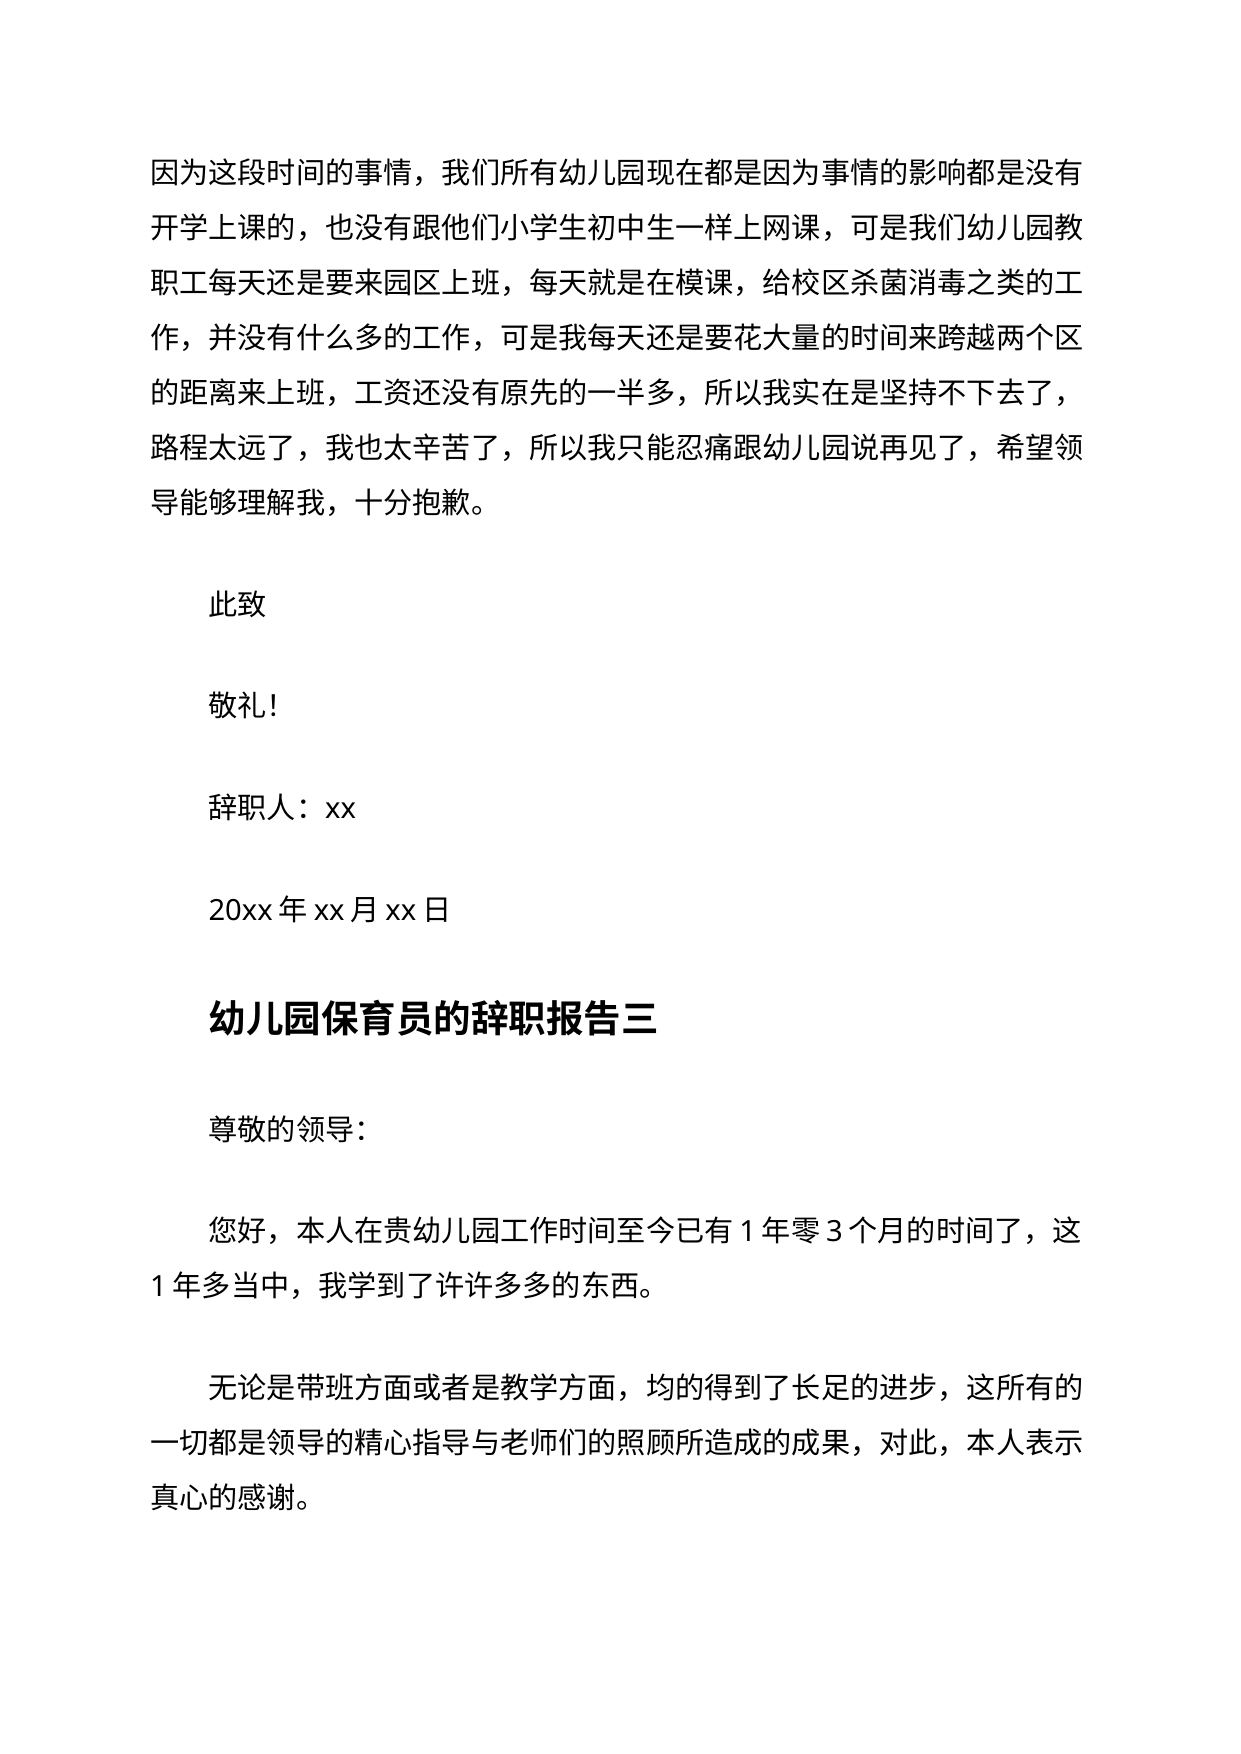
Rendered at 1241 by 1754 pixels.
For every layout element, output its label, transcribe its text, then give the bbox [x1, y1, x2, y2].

text 此致 [150, 581, 1090, 623]
text 幼儿园保育员的辞职报告三 [150, 989, 1090, 1043]
text 20xx年xx月xx日 [150, 887, 1090, 929]
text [150, 150, 1090, 522]
text 无论是带班方面或者是教学方面，均的得到了长足的进步，这所有的一切都是领导的精心指导与老师们的照顾所造成的成果，对此，本人表示真心的感谢。 [150, 1365, 1090, 1517]
text 尊敬的领导： [150, 1106, 1090, 1148]
text 您好，本人在贵幼儿园工作时间至今已有1年零3个月的时间了，这1年多当中，我学到了许许多多的东西。 [150, 1208, 1090, 1305]
text 辞职人：xx [150, 785, 1090, 827]
text 敬礼！ [150, 683, 1090, 725]
